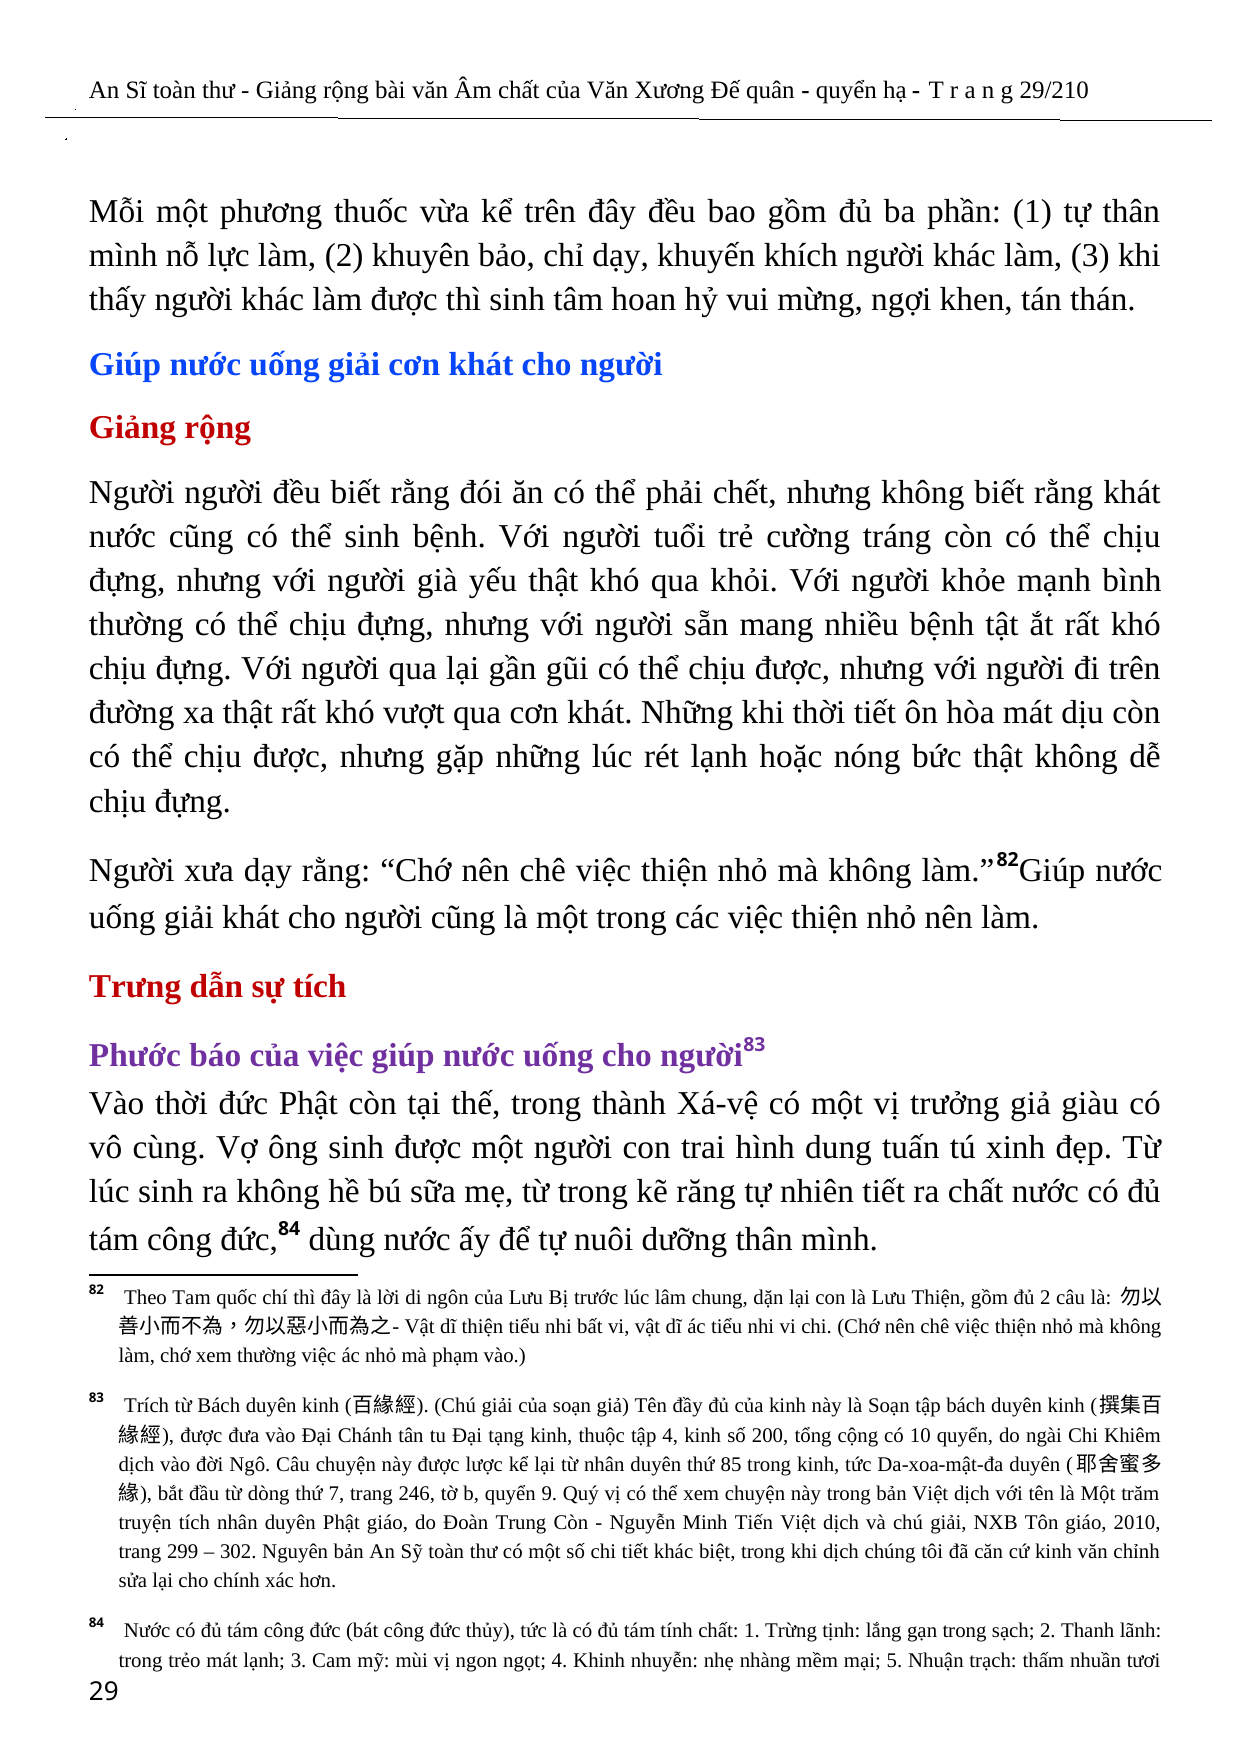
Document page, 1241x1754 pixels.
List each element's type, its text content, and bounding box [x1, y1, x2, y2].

text Người xưa dạy rằng: “Chớ nên chê việc thiện nhỏ mà không làm.”Giúp nước uống giải khát cho người cũng là một trong các việc thiện nhỏ nên làm. [89, 846, 1162, 935]
text Người người đều biết rằng đói ăn có thể phải chết, nhưng không biết rằng khát nước cũng có thể sinh bệnh. Với người tuổi trẻ cường tráng còn có thể chịu đựng, nhưng với người già yếu thật khó qua khỏi. Với người khỏe mạnh bình thường có thể chịu đựng, nhưng với người sẵn mang nhiều bệnh tật ắt rất khó chịu đựng. Với người qua lại gần gũi có thể chịu được, nhưng với người đi trên đường xa thật rất khó vượt qua cơn khát. Những khi thời tiết ôn hòa mát dịu còn có thể chịu được, nhưng gặp những lúc rét lạnh hoặc nóng bức thật không dễ chịu đựng. [89, 472, 1162, 819]
text Vào thời đức Phật còn tại thế, trong thành Xá-vệ có một vị trưởng giả giàu có vô cùng. Vợ ông sinh được một người con trai hình dung tuấn tú xinh đẹp. Từ lúc sinh ra không hề bú sữa mẹ, từ trong kẽ răng tự nhiên tiết ra chất nước có đủ tám công đức, dùng nước ấy để tự nuôi dưỡng thân mình. [89, 1083, 1162, 1261]
subtitle Trưng dẫn sự tích [89, 966, 1162, 1004]
text Mỗi một phương thuốc vừa kể trên đây đều bao gồm đủ ba phần: (1) tự thân mình nỗ lực làm, (2) khuyên bảo, chỉ dạy, khuyến khích người khác làm, (3) khi thấy người khác làm được thì sinh tâm hoan hỷ vui mừng, ngợi khen, tán thán. [89, 191, 1162, 318]
subtitle Phước báo của việc giúp nước uống cho người [89, 1031, 1162, 1076]
subtitle Giúp nước uống giải cơn khát cho người [89, 344, 1162, 382]
subtitle Giảng rộng [89, 407, 1162, 446]
